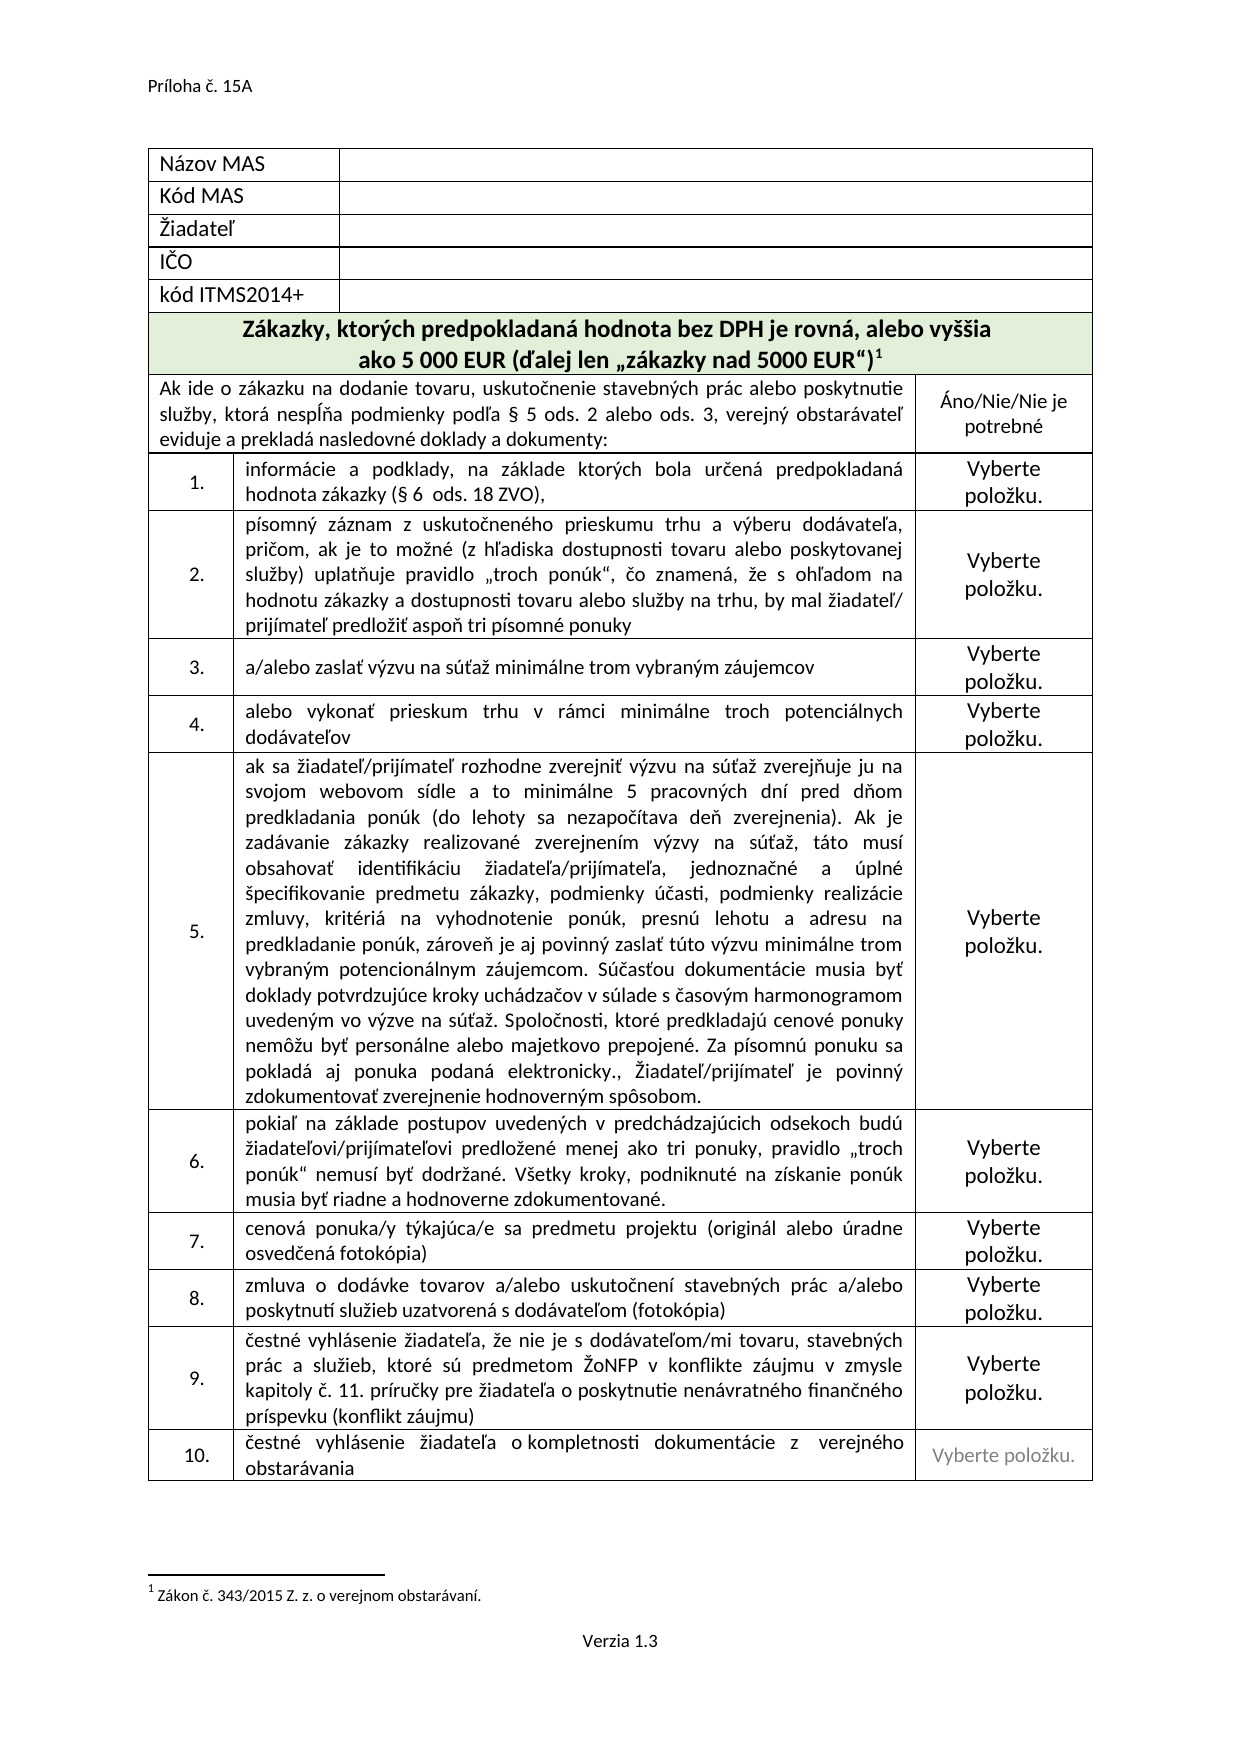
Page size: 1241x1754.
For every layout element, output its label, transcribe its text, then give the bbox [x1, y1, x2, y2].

table_cell Zákazky, ktorých predpokladaná hodnota bez DPH je rovná, alebo vyššia ako 5 000 EUR (ďalej len „zákazky nad 5000 EUR“) [149, 313, 1092, 374]
table_cell [340, 182, 1092, 213]
table_cell alebo vykonať prieskum trhu v rámci minimálne troch potenciálnych dodávateľov [234, 696, 915, 752]
table_cell cenová ponuka/y týkajúca/e sa predmetu projektu (originál alebo úradne osvedčená fotokópia) [234, 1213, 915, 1269]
table_cell čestné vyhlásenie žiadateľa, že nie je s dodávateľom/mi tovaru, stavebných prác a služieb, ktoré sú predmetom ŽoNFP v konflikte záujmu v zmysle kapitoly č. 11. príručky pre žiadateľa o poskytnutie nenávratného finančného príspevku (konflikt záujmu) [234, 1327, 915, 1428]
table_cell [149, 639, 233, 695]
table_cell čestné vyhlásenie žiadateľa o kompletnosti dokumentácie z verejného obstarávania [234, 1430, 915, 1480]
table_cell Áno/Nie/Nie je potrebné [916, 375, 1092, 452]
table_cell [149, 1110, 233, 1212]
table_cell a/alebo zaslať výzvu na súťaž minimálne trom vybraným záujemcov [234, 639, 915, 695]
table_cell [149, 1270, 233, 1326]
table_cell [340, 215, 1092, 246]
table_cell Vyberte položku. [916, 1430, 1092, 1480]
table_cell [149, 1430, 233, 1480]
table_cell Kód MAS [149, 182, 339, 213]
table_cell IČO [149, 248, 339, 279]
table_cell zmluva o dodávke tovarov a/alebo uskutočnení stavebných prác a/alebo poskytnutí služieb uzatvorená s dodávateľom (fotokópia) [234, 1270, 915, 1326]
table_cell písomný záznam z uskutočneného prieskumu trhu a výberu dodávateľa, pričom, ak je to možné (z hľadiska dostupnosti tovaru alebo poskytovanej služby) uplatňuje pravidlo „troch ponúk“, čo znamená, že s ohľadom na hodnotu zákazky a dostupnosti tovaru alebo služby na trhu, by mal žiadateľ/ prijímateľ predložiť aspoň tri písomné ponuky [234, 511, 915, 638]
table_cell [149, 753, 233, 1109]
table_cell [340, 280, 1092, 312]
table_cell Ak ide o zákazku na dodanie tovaru, uskutočnenie stavebných prác alebo poskytnutie služby, ktorá nespĺňa podmienky podľa § 5 ods. 2 alebo ods. 3, verejný obstarávateľ eviduje a prekladá nasledovné doklady a dokumenty: [149, 375, 915, 452]
table_cell [340, 248, 1092, 279]
table_cell kód ITMS2014+ [149, 280, 339, 312]
table_cell [149, 1327, 233, 1428]
table_header Názov MAS [149, 149, 339, 181]
table_header [340, 149, 1092, 181]
table_cell [149, 696, 233, 752]
table_header [149, 454, 233, 510]
table_cell pokiaľ na základe postupov uvedených v predchádzajúcich odsekoch budú žiadateľovi/prijímateľovi predložené menej ako tri ponuky, pravidlo „troch ponúk“ nemusí byť dodržané. Všetky kroky, podniknuté na získanie ponúk musia byť riadne a hodnoverne zdokumentované. [234, 1110, 915, 1212]
table_header informácie a podklady, na základe ktorých bola určená predpokladaná hodnota zákazky (§ 6 ods. 18 ZVO), [234, 454, 915, 510]
table_cell Žiadateľ [149, 215, 339, 246]
table_cell [149, 511, 233, 638]
table_cell ak sa žiadateľ/prijímateľ rozhodne zverejniť výzvu na súťaž zverejňuje ju na svojom webovom sídle a to minimálne 5 pracovných dní pred dňom predkladania ponúk (do lehoty sa nezapočítava deň zverejnenia). Ak je zadávanie zákazky realizované zverejnením výzvy na súťaž, táto musí obsahovať identifikáciu žiadateľa/prijímateľa, jednoznačné a úplné špecifikovanie predmetu zákazky, podmienky účasti, podmienky realizácie zmluvy, kritériá na vyhodnotenie ponúk, presnú lehotu a adresu na predkladanie ponúk, zároveň je aj povinný zaslať túto výzvu minimálne trom vybraným potencionálnym záujemcom. Súčasťou dokumentácie musia byť doklady potvrdzujúce kroky uchádzačov v súlade s časovým harmonogramom uvedeným vo výzve na súťaž. Spoločnosti, ktoré predkladajú cenové ponuky nemôžu byť personálne alebo majetkovo prepojené. Za písomnú ponuku sa pokladá aj ponuka podaná elektronicky., Žiadateľ/prijímateľ je povinný zdokumentovať zverejnenie hodnoverným spôsobom. [234, 753, 915, 1109]
table_cell [149, 1213, 233, 1269]
